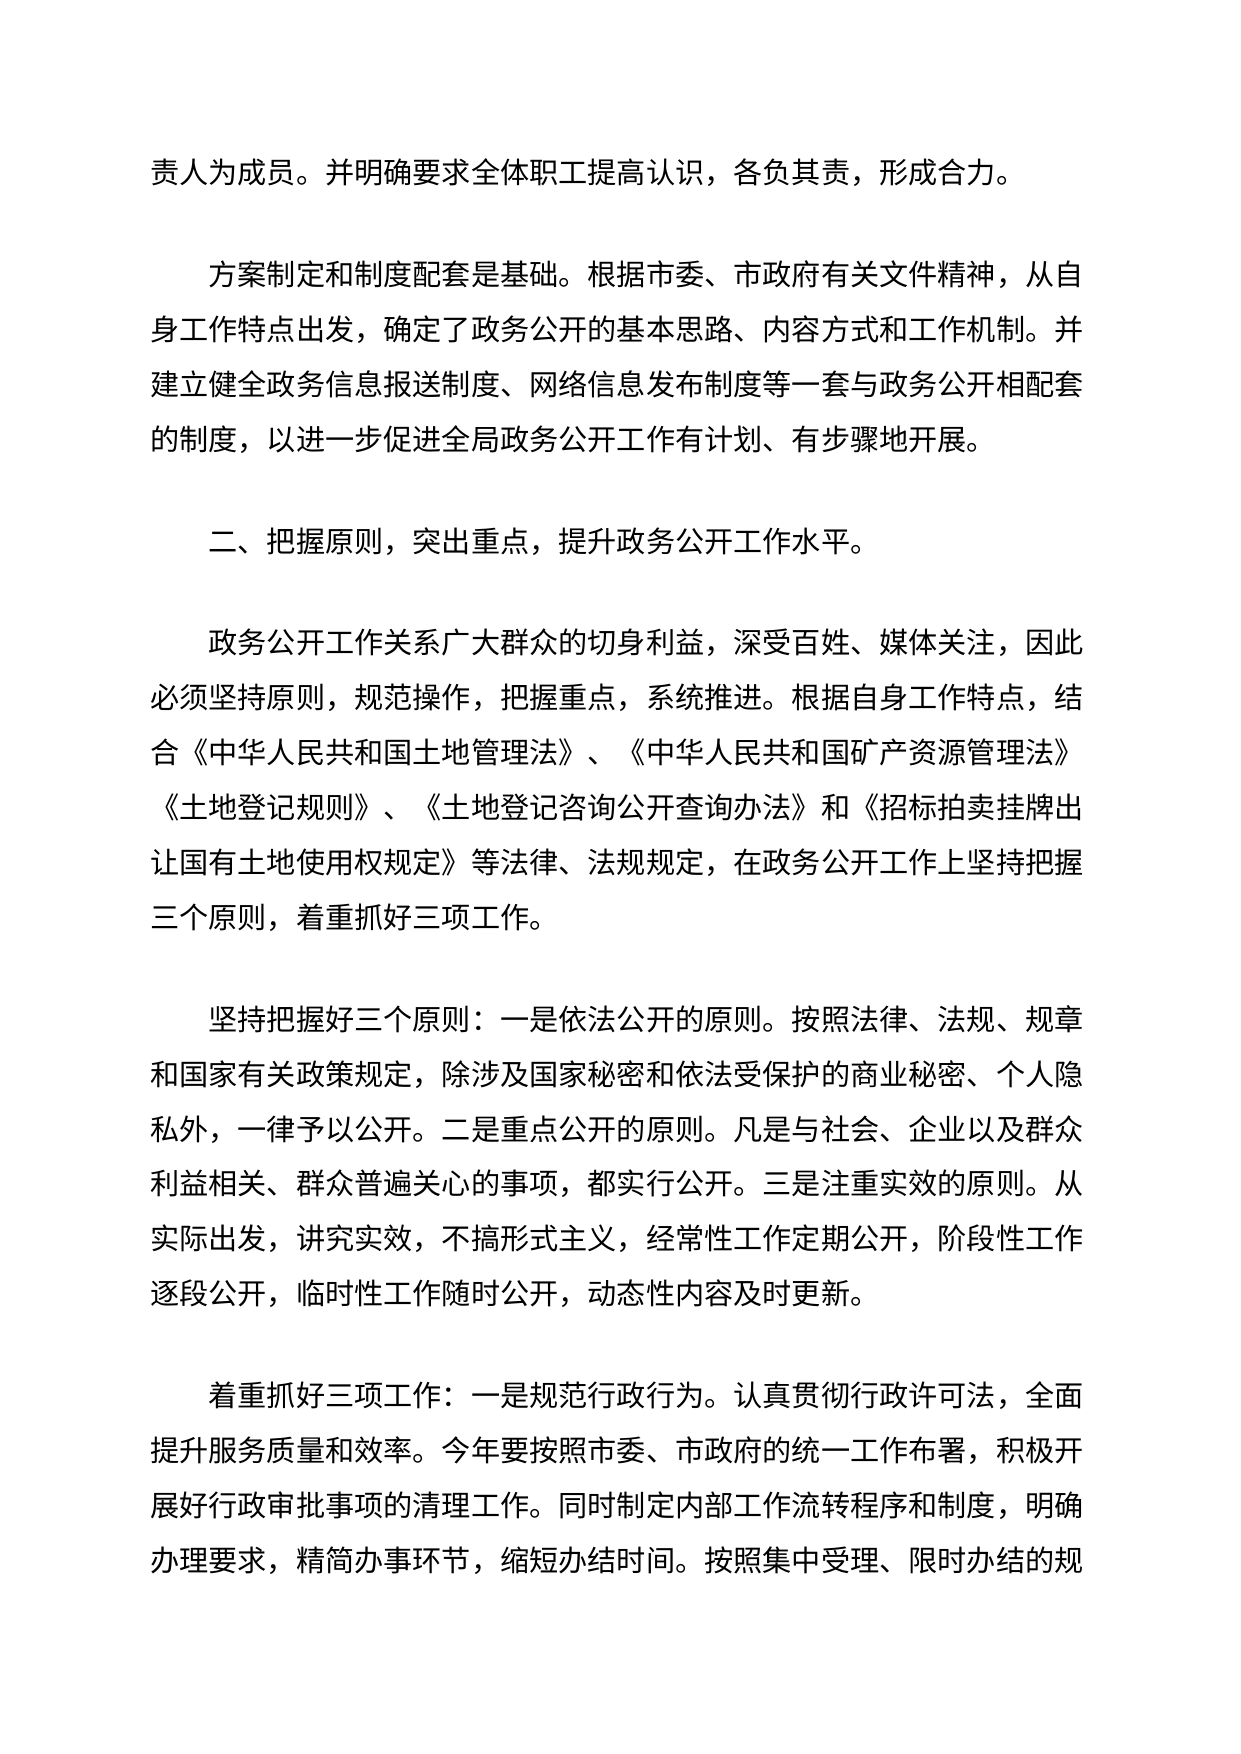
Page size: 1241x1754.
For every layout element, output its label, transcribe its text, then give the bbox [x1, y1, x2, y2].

text 二、把握原则，突出重点，提升政务公开工作水平。 [150, 518, 1090, 561]
text 方案制定和制度配套是基础。根据市委、市政府有关文件精神，从自身工作特点出发，确定了政务公开的基本思路、内容方式和工作机制。并建立健全政务信息报送制度、网络信息发布制度等一套与政务公开相配套的制度，以进一步促进全局政务公开工作有计划、有步骤地开展。 [150, 252, 1090, 459]
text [150, 150, 1090, 192]
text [150, 1372, 1090, 1579]
text 坚持把握好三个原则：一是依法公开的原则。按照法律、法规、规章和国家有关政策规定，除涉及国家秘密和依法受保护的商业秘密、个人隐私外，一律予以公开。二是重点公开的原则。凡是与社会、企业以及群众利益相关、群众普遍关心的事项，都实行公开。三是注重实效的原则。从实际出发，讲究实效，不搞形式主义，经常性工作定期公开，阶段性工作逐段公开，临时性工作随时公开，动态性内容及时更新。 [150, 996, 1090, 1313]
text 政务公开工作关系广大群众的切身利益，深受百姓、媒体关注，因此必须坚持原则，规范操作，把握重点，系统推进。根据自身工作特点，结合《中华人民共和国土地管理法》、《中华人民共和国矿产资源管理法》《土地登记规则》、《土地登记咨询公开查询办法》和《招标拍卖挂牌出让国有土地使用权规定》等法律、法规规定，在政务公开工作上坚持把握三个原则，着重抓好三项工作。 [150, 620, 1090, 937]
